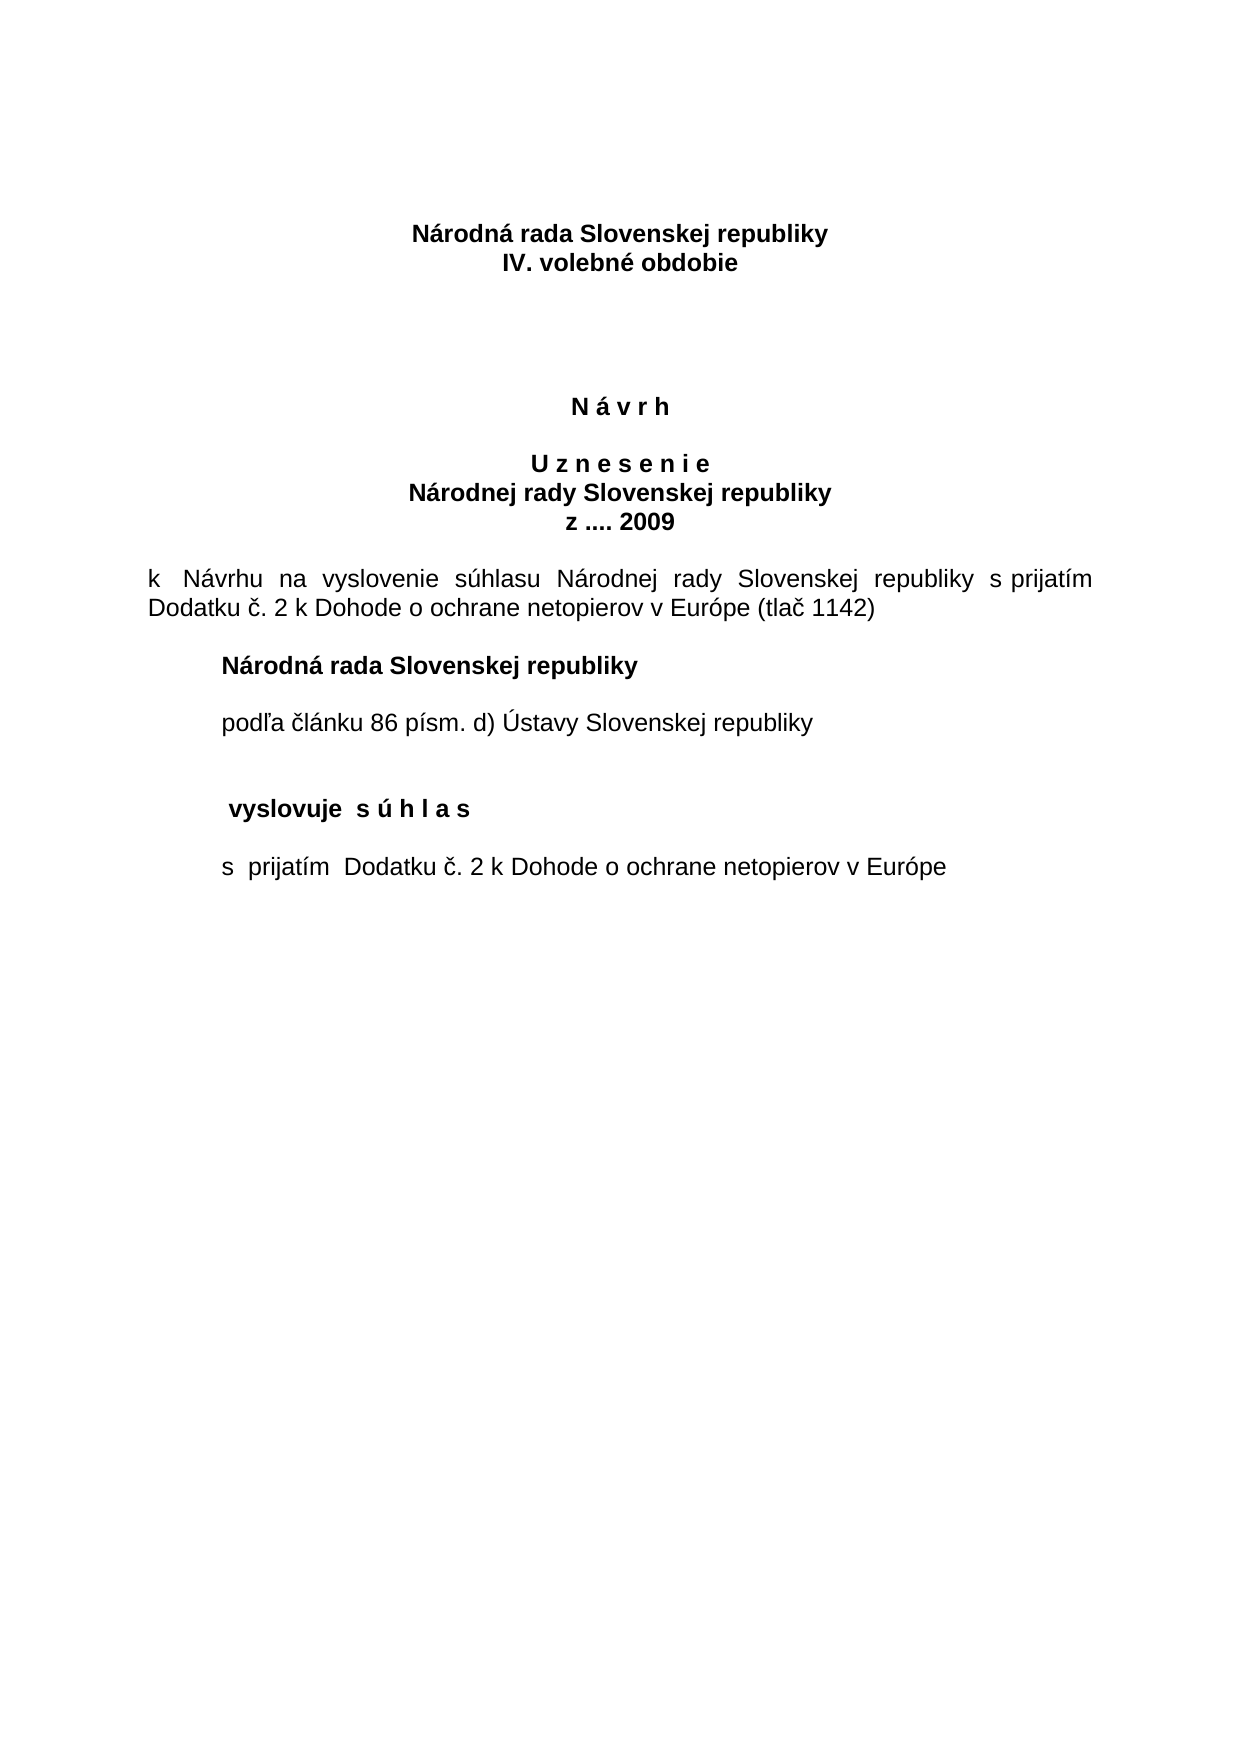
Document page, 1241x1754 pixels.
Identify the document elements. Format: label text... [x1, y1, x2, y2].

text U z n e s e n i e [148, 449, 1093, 478]
text Národná rada Slovenskej republiky [148, 219, 1093, 248]
text k Návrhu na vyslovenie súhlasu Národnej rady Slovenskej republiky s prijatím Dodatku č. 2 k Dohode o ochrane netopierov v Európe (tlač 1142) [148, 564, 1093, 622]
text vyslovuje s ú h l a s [148, 794, 1093, 823]
text IV. volebné obdobie [148, 248, 1093, 277]
text Národnej rady Slovenskej republiky [148, 478, 1093, 507]
text N á v r h [148, 392, 1093, 421]
text s prijatím Dodatku č. 2 k Dohode o ochrane netopierov v Európe [185, 852, 1093, 881]
text podľa článku 86 písm. d) Ústavy Slovenskej republiky [148, 708, 1093, 737]
text Národná rada Slovenskej republiky [148, 651, 1093, 679]
text z .... 2009 [148, 507, 1093, 536]
